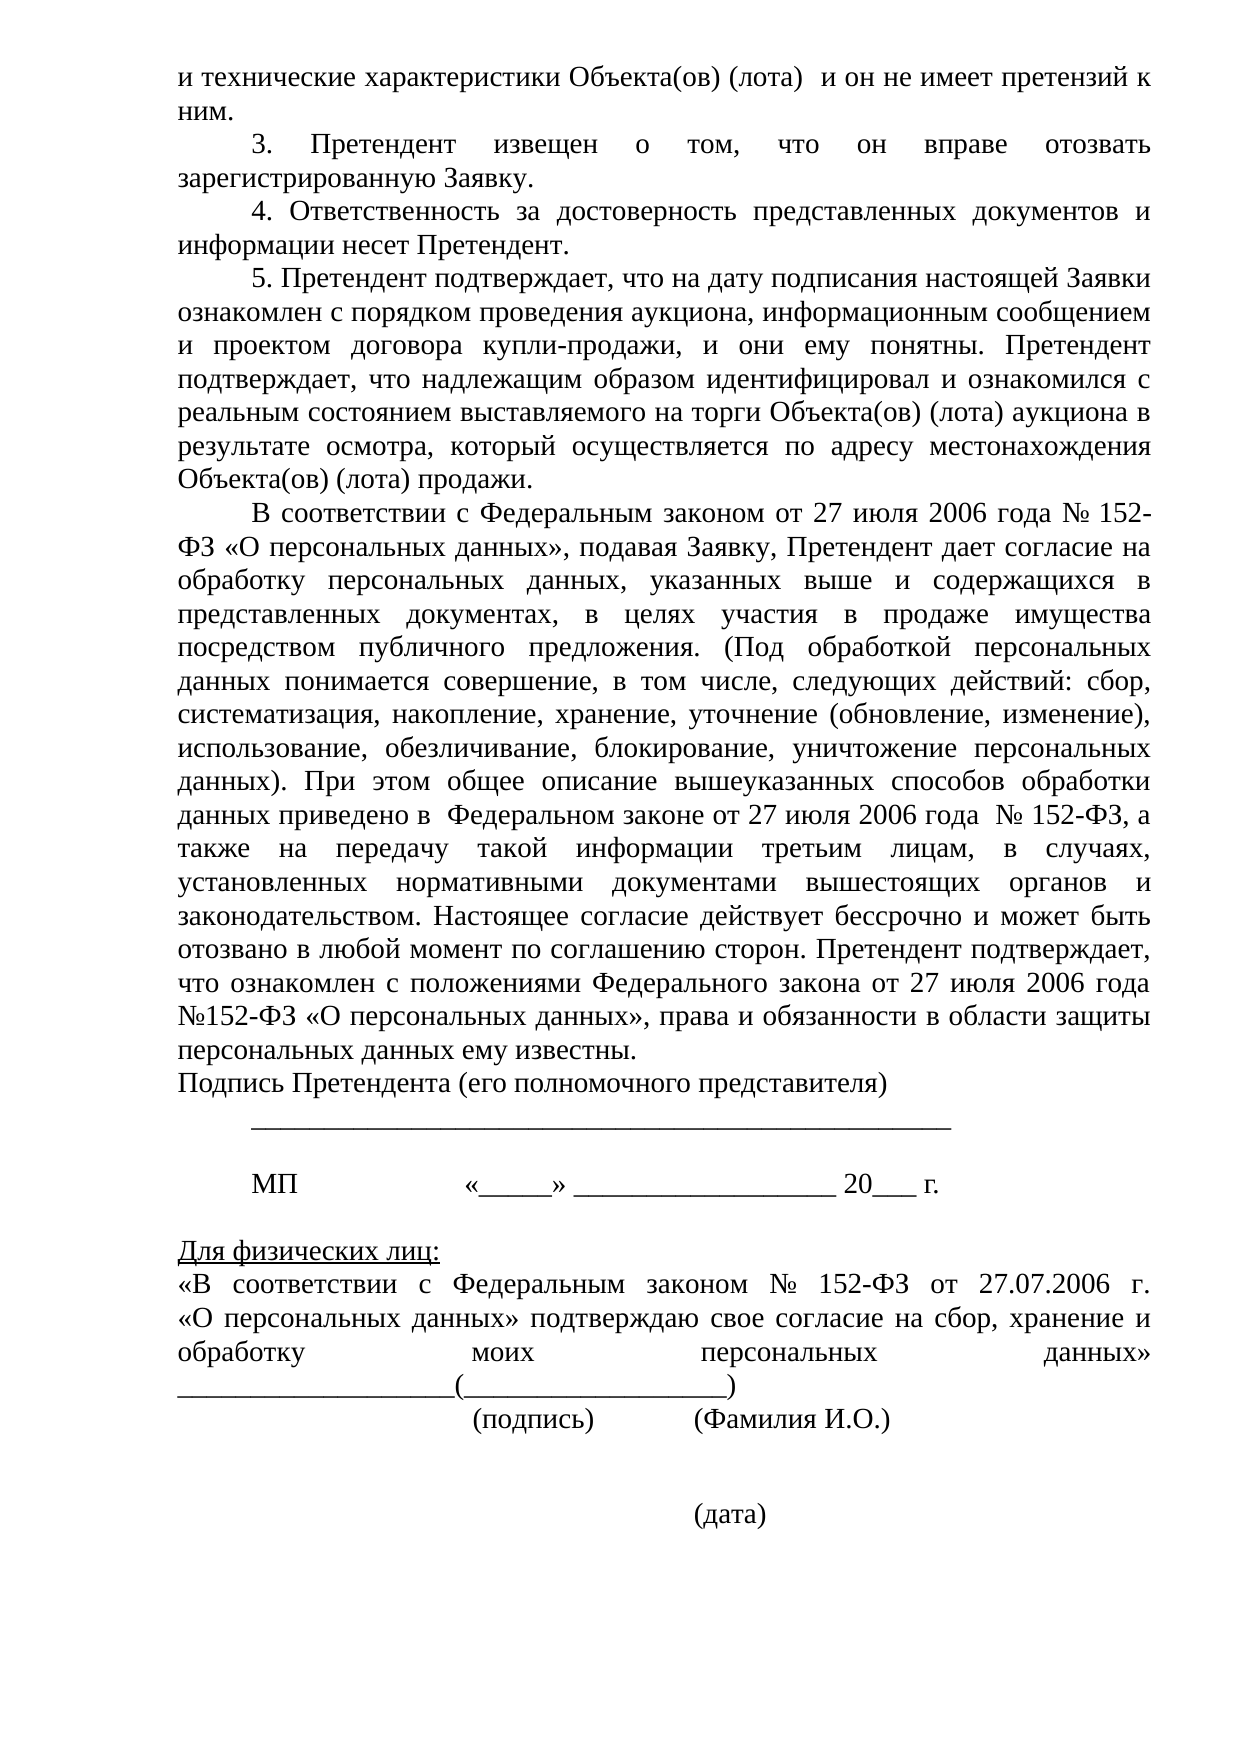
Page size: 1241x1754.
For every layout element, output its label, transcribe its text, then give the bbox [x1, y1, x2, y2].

text (дата) [177, 1496, 1152, 1529]
text В соответствии с Федеральным законом от 27 июля 2006 года № 152-ФЗ «О персональных данных», подавая Заявку, Претендент дает согласие на обработку персональных данных, указанных выше и содержащихся в представленных документах, в целях участия в продаже имущества посредством публичного предложения. (Под обработкой персональных данных понимается совершение, в том числе, следующих действий: сбор, систематизация, накопление, хранение, уточнение (обновление, изменение), использование, обезличивание, блокирование, уничтожение персональных данных). При этом общее описание вышеуказанных способов обработки данных приведено в Федеральном законе от 27 июля 2006 года № 152-ФЗ, а также на передачу такой информации третьим лицам, в случаях, установленных нормативными документами вышестоящих органов и законодательством. Настоящее согласие действует бессрочно и может быть отозвано в любой момент по соглашению сторон. Претендент подтверждает, что ознакомлен с положениями Федерального закона от 27 июля 2006 года №152-ФЗ «О персональных данных», права и обязанности в области защиты персональных данных ему известны. [177, 495, 1152, 1065]
text 5. Претендент подтверждает, что на дату подписания настоящей Заявки ознакомлен с порядком проведения аукциона, информационным сообщением и проектом договора купли-продажи, и они ему понятны. Претендент подтверждает, что надлежащим образом идентифицировал и ознакомился с реальным состоянием выставляемого на торги Объекта(ов) (лота) аукциона в результате осмотра, который осуществляется по адресу местонахождения Объекта(ов) (лота) продажи. [177, 260, 1152, 495]
text «В соответствии с Федеральным законом № 152-ФЗ от 27.07.2006 г. «О персональных данных» подтверждаю свое согласие на сбор, хранение и обработку моих персональных данных» ___________________(__________________) [177, 1267, 1152, 1401]
text 3. Претендент извещен о том, что он вправе отозвать зарегистрированную Заявку. [177, 126, 1152, 193]
text Подпись Претендента (его полномочного представителя) [177, 1065, 1152, 1099]
text (подпись) (Фамилия И.О.) [177, 1401, 1152, 1434]
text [177, 59, 1152, 126]
text ________________________________________________ [177, 1099, 1152, 1132]
text МП «_____» __________________ 20___ г. [177, 1166, 1152, 1199]
text 4. Ответственность за достоверность представленных документов и информации несет Претендент. [177, 193, 1152, 260]
text Для физических лиц: [177, 1233, 1152, 1267]
